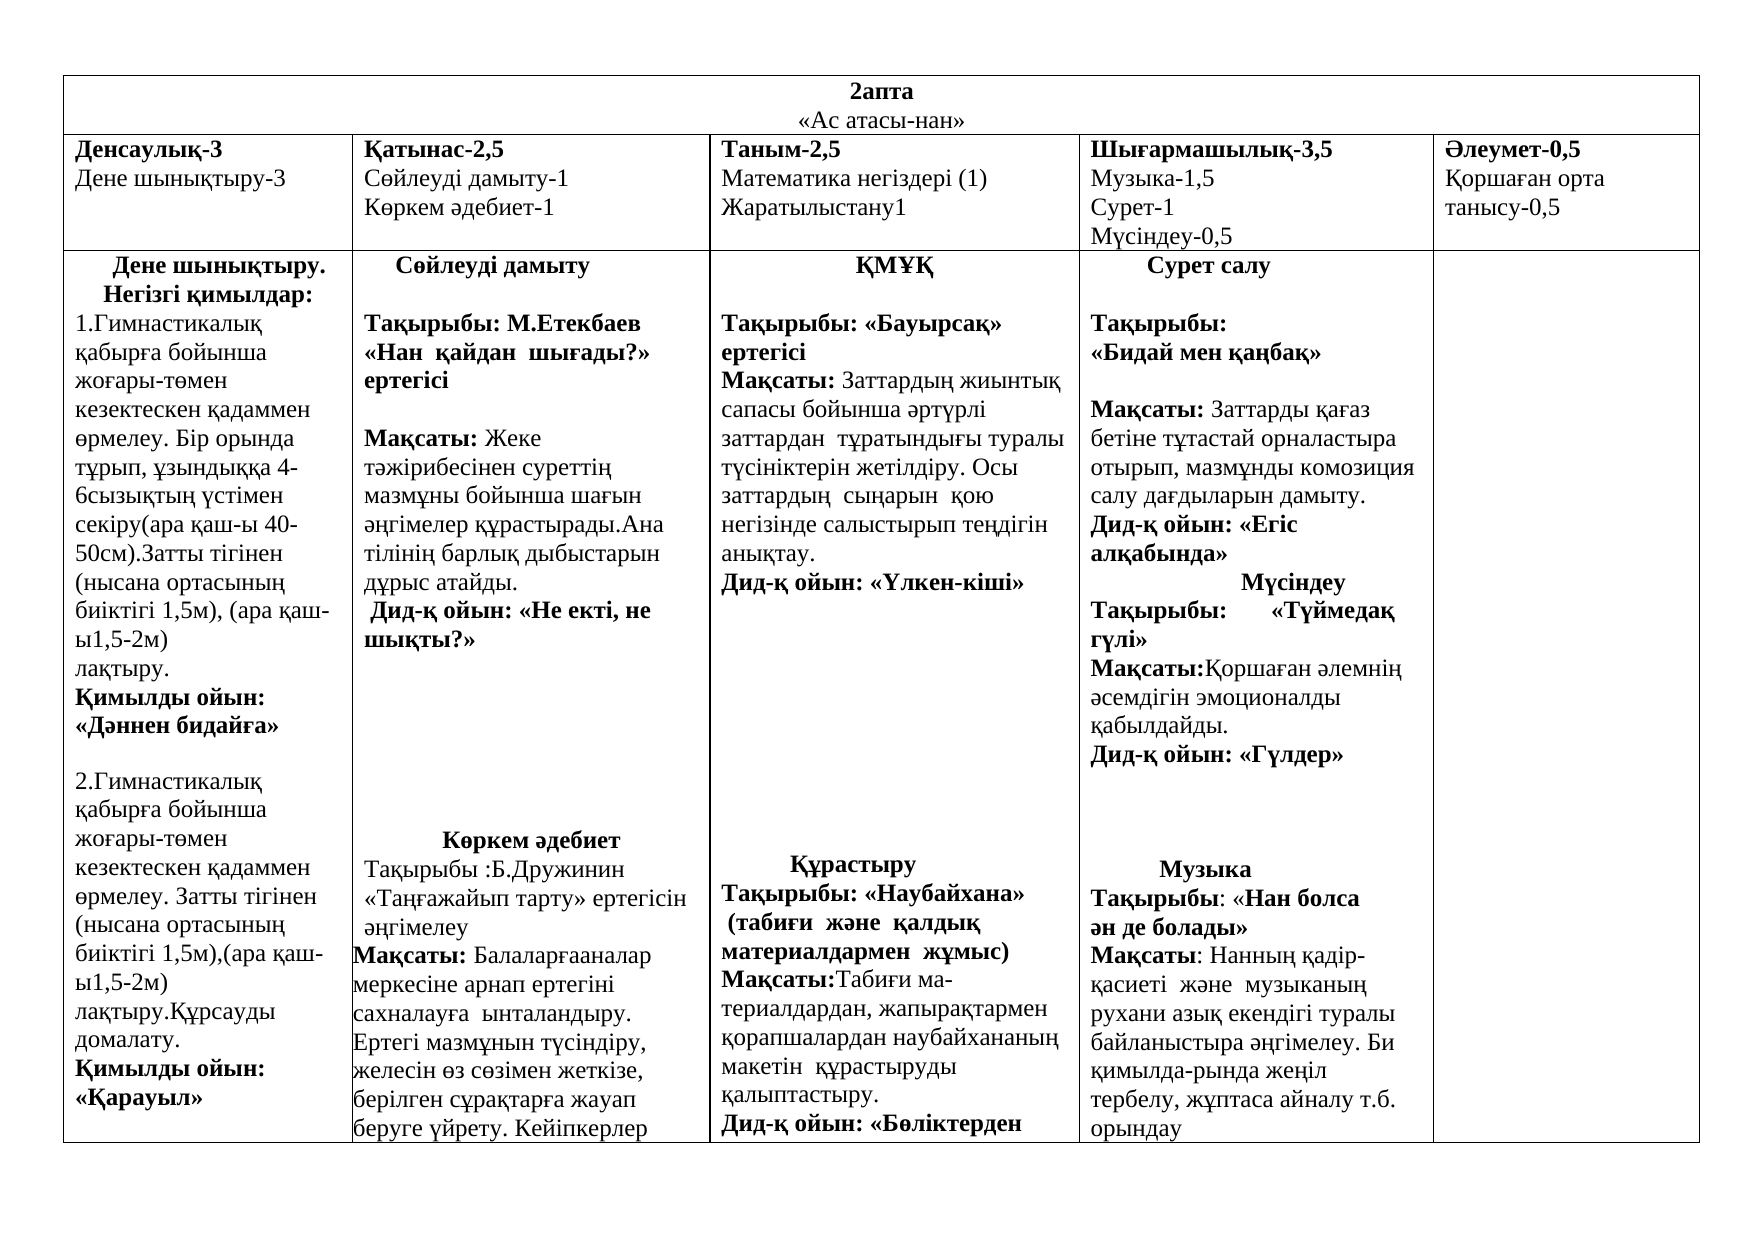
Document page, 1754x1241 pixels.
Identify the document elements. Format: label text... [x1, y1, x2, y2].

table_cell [711, 251, 1079, 1142]
table_cell Қатынас-2,5 Сөйлеуді дамыту-1 Көркем әдебиет-1 [353, 135, 709, 249]
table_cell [64, 251, 352, 1142]
table_cell Әлеумет-0,5 Қоршаған орта танысу-0,5 [1434, 135, 1699, 249]
table_cell [1434, 251, 1699, 1142]
table_cell Денсаулық-3 Дене шынықтыру-3 [64, 135, 352, 249]
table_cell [64, 76, 1699, 133]
table_cell Шығармашылық-3,5 Музыка-1,5 Сурет-1 Мүсіндеу-0,5 [1080, 135, 1433, 249]
table_cell Таным-2,5 Математика негіздері (1) Жаратылыстану1 [711, 135, 1079, 249]
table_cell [353, 251, 709, 1142]
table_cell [1080, 251, 1433, 1142]
